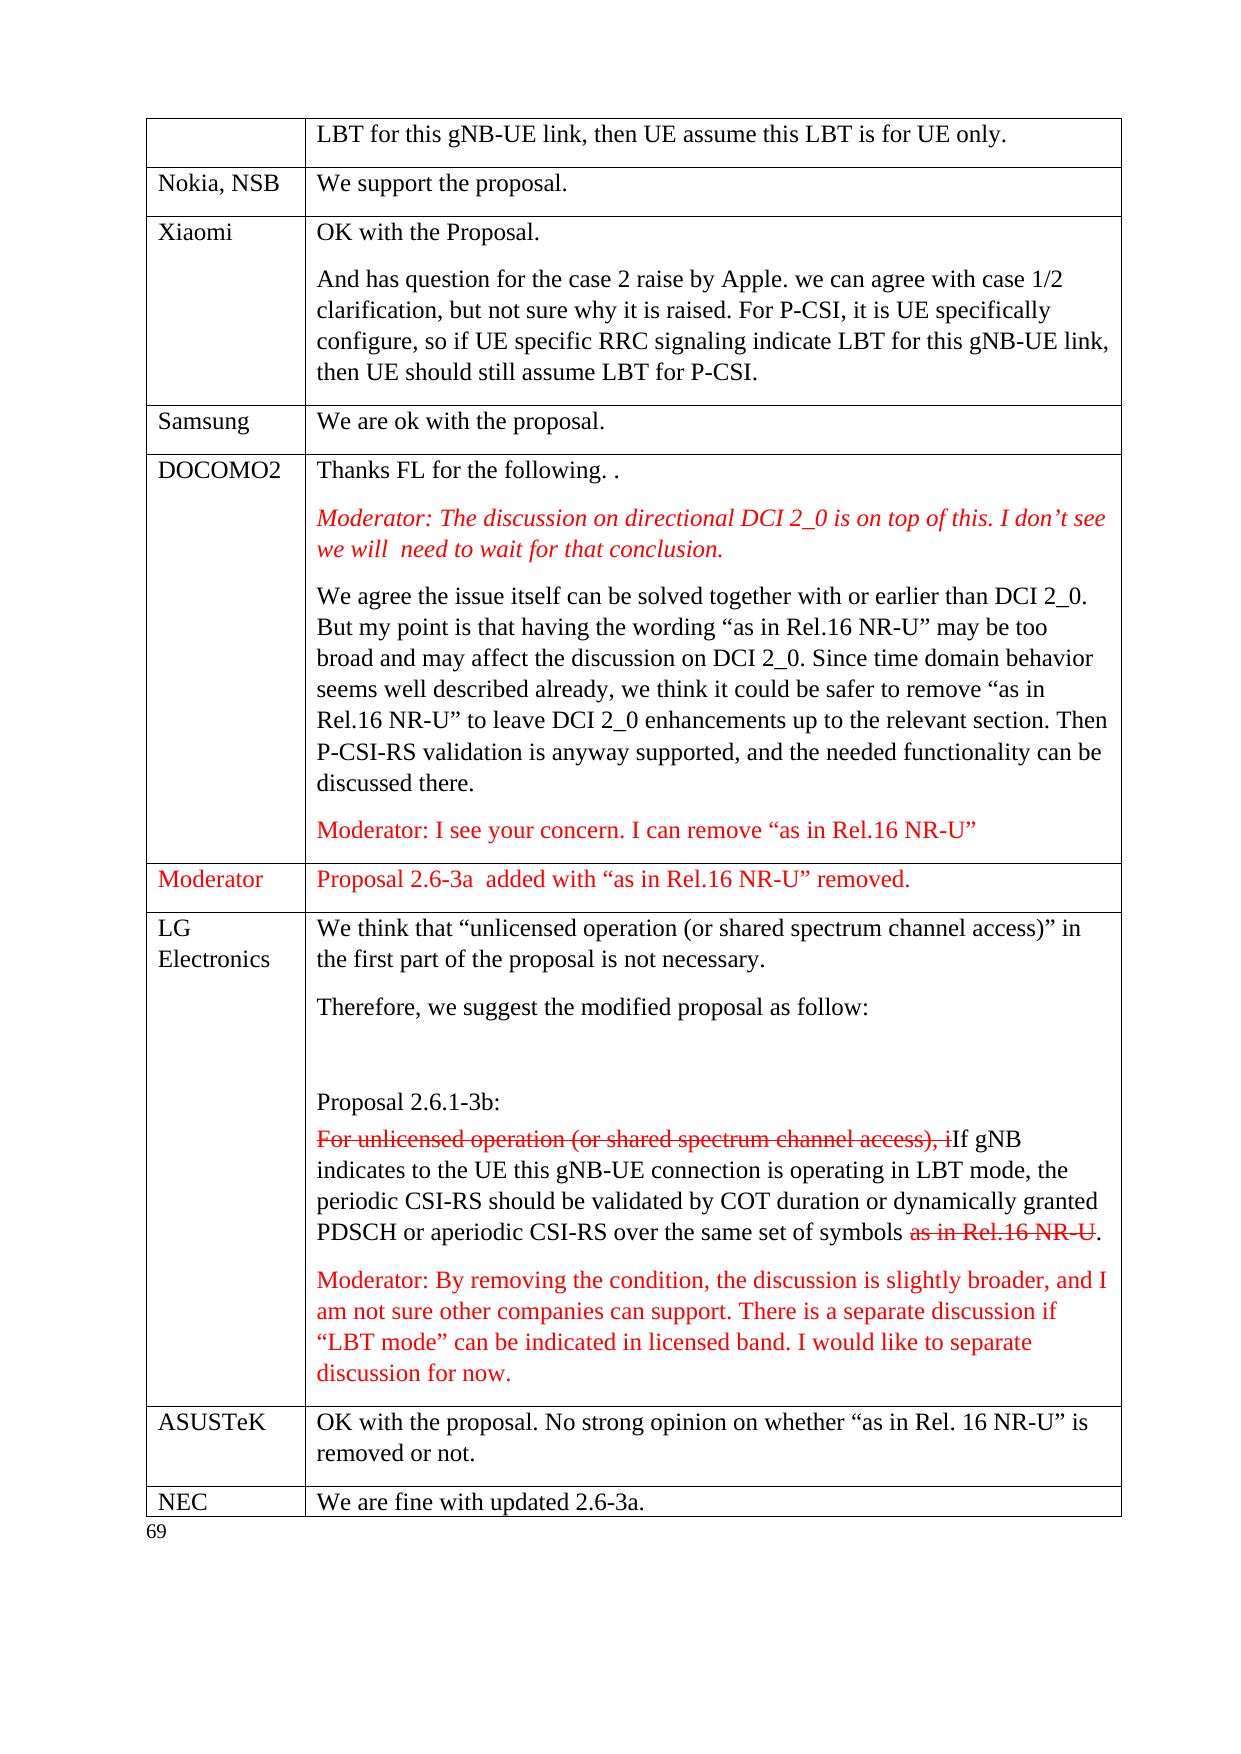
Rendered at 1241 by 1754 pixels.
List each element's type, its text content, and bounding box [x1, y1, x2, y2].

table_cell Xiaomi [147, 217, 305, 405]
table_cell Samsung [147, 406, 305, 454]
table_cell OK with the proposal. No strong opinion on whether “as in Rel. 16 NR-U” is removed or not. [306, 1407, 1121, 1486]
table_cell Proposal 2.6-3a added with “as in Rel.16 NR-U” removed. [306, 864, 1121, 912]
table_cell We support the proposal. [306, 168, 1121, 216]
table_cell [306, 1487, 1121, 1516]
table_cell We are ok with the proposal. [306, 406, 1121, 454]
table_cell OK with the Proposal. And has question for the case 2 raise by Apple. we can agree with case 1/2 clarification, but not sure why it is raised. For P-CSI, it is UE specifically configure, so if UE specific RRC signaling indicate LBT for this gNB-UE link, then UE should still assume LBT for P-CSI. [306, 217, 1121, 405]
table_cell FW [147, 119, 305, 167]
table_cell DOCOMO2 [147, 455, 305, 863]
table_cell LG Electronics [147, 913, 305, 1406]
table_cell Moderator [147, 864, 305, 912]
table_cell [306, 119, 1121, 167]
table_cell Nokia, NSB [147, 168, 305, 216]
table_cell We think that “unlicensed operation (or shared spectrum channel access)” in the first part of the proposal is not necessary. Therefore, we suggest the modified proposal as follow: Proposal 2.6.1-3b: For unlicensed operation (or shared spectrum channel access), iIf gNB indicates to the UE this gNB-UE connection is operating in LBT mode, the periodic CSI-RS should be validated by COT duration or dynamically granted PDSCH or aperiodic CSI-RS over the same set of symbols as in Rel.16 NR-U. Moderator: By removing the condition, the discussion is slightly broader, and I am not sure other companies can support. There is a separate discussion if “LBT mode” can be indicated in licensed band. I would like to separate discussion for now. [306, 913, 1121, 1406]
table_cell NEC [147, 1487, 305, 1516]
table_cell Thanks FL for the following. . Moderator: The discussion on directional DCI 2_0 is on top of this. I don’t see we will need to wait for that conclusion. We agree the issue itself can be solved together with or earlier than DCI 2_0. But my point is that having the wording “as in Rel.16 NR-U” may be too broad and may affect the discussion on DCI 2_0. Since time domain behavior seems well described already, we think it could be safer to remove “as in Rel.16 NR-U” to leave DCI 2_0 enhancements up to the relevant section. Then P-CSI-RS validation is anyway supported, and the needed functionality can be discussed there. Moderator: I see your concern. I can remove “as in Rel.16 NR-U” [306, 455, 1121, 863]
table_cell ASUSTeK [147, 1407, 305, 1486]
